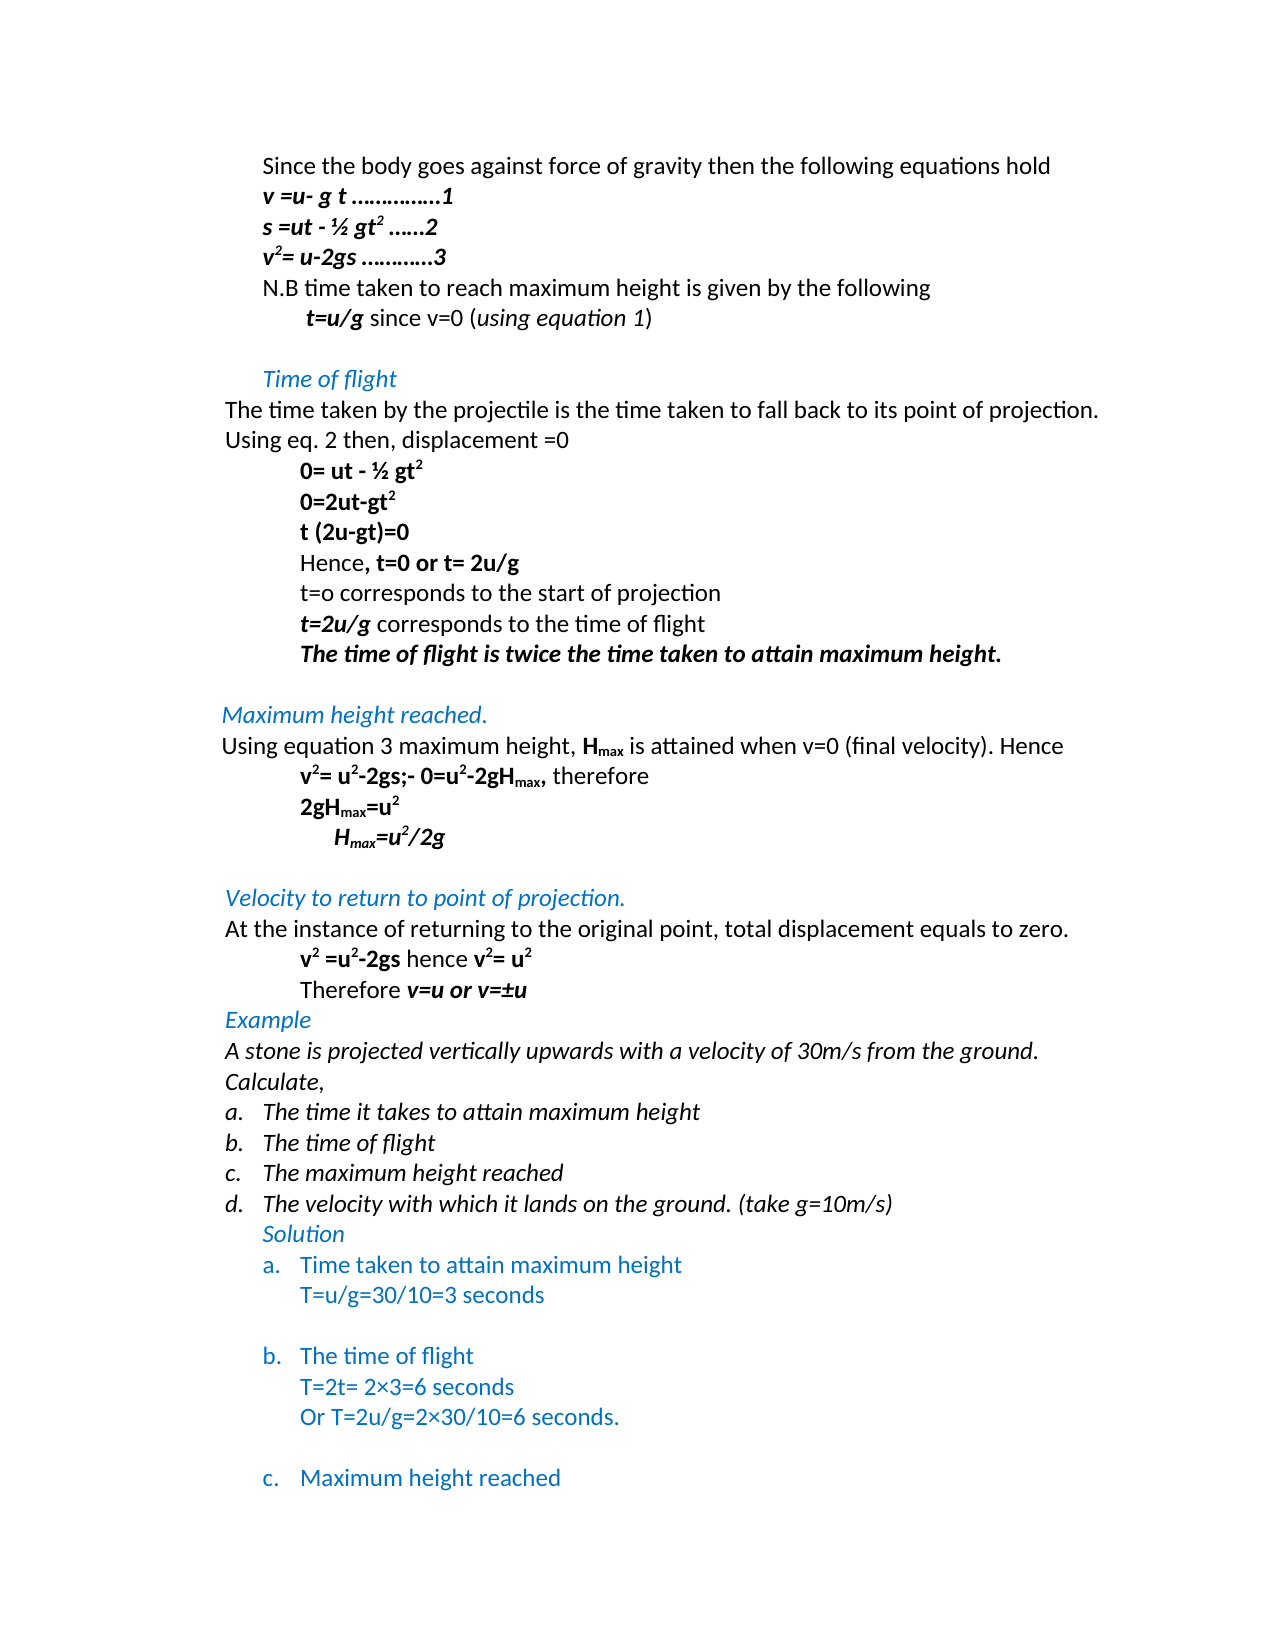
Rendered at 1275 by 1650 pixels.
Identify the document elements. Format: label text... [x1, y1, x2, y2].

list The time of flight is twice the time taken to attain maximum height. [262, 638, 1125, 669]
list Velocity to return to point of projection. [150, 882, 1125, 913]
list Or T=2u/g=2×30/10=6 seconds. [300, 1401, 1125, 1432]
list At the instance of returning to the original point, total displacement equals to zero. [150, 913, 1125, 943]
list Solution [262, 1218, 1125, 1249]
list 0= ut - ½ gt2 [262, 455, 1125, 486]
list Since the body goes against force of gravity then the following equations hold [262, 150, 1125, 181]
list The time taken by the projectile is the time taken to fall back to its point of projection. Using eq. 2 then, displacement =0 [225, 394, 1125, 455]
list T=2t= 2×3=6 seconds [300, 1371, 1125, 1401]
list v =u- g t ……………1 [262, 181, 1125, 211]
list t=2u/g corresponds to the time of flight [262, 608, 1125, 638]
list Time taken to attain maximum height [262, 1249, 1125, 1279]
list The maximum height reached [225, 1157, 1125, 1188]
list Maximum height reached. [150, 699, 1125, 730]
list Example [150, 1004, 1125, 1035]
list T=u/g=30/10=3 seconds [300, 1279, 1125, 1310]
list The velocity with which it lands on the ground. (take g=10m/s) [225, 1188, 1125, 1218]
list Using equation 3 maximum height, Hmax is attained when v=0 (final velocity). Hence [150, 730, 1125, 760]
list N.B time taken to reach maximum height is given by the following [262, 272, 1125, 303]
list The time of flight [225, 1127, 1125, 1157]
list t=u/g since v=0 (using equation 1) [262, 303, 1125, 333]
list Time of flight [225, 364, 1125, 394]
list The time it takes to attain maximum height [225, 1096, 1125, 1127]
list v2 =u2-2gs hence v2= u2 [150, 943, 1125, 974]
list 0=2ut-gt2 [262, 486, 1125, 516]
list A stone is projected vertically upwards with a velocity of 30m/s from the ground. Calculate, [225, 1035, 1125, 1096]
list Hmax=u2/2g [150, 821, 1125, 852]
list t=o corresponds to the start of projection [262, 577, 1125, 608]
list Hence, t=0 or t= 2u/g [262, 547, 1125, 577]
list v2= u-2gs …………3 [262, 242, 1125, 272]
list s =ut - ½ gt2 ……2 [262, 211, 1125, 242]
list t (2u-gt)=0 [262, 516, 1125, 547]
list 2gHmax=u2 [150, 791, 1125, 821]
list Maximum height reached [262, 1462, 1125, 1493]
list The time of flight [262, 1340, 1125, 1371]
list Therefore v=u or v=±u [150, 974, 1125, 1004]
list v2= u2-2gs;- 0=u2-2gHmax, therefore [150, 760, 1125, 791]
